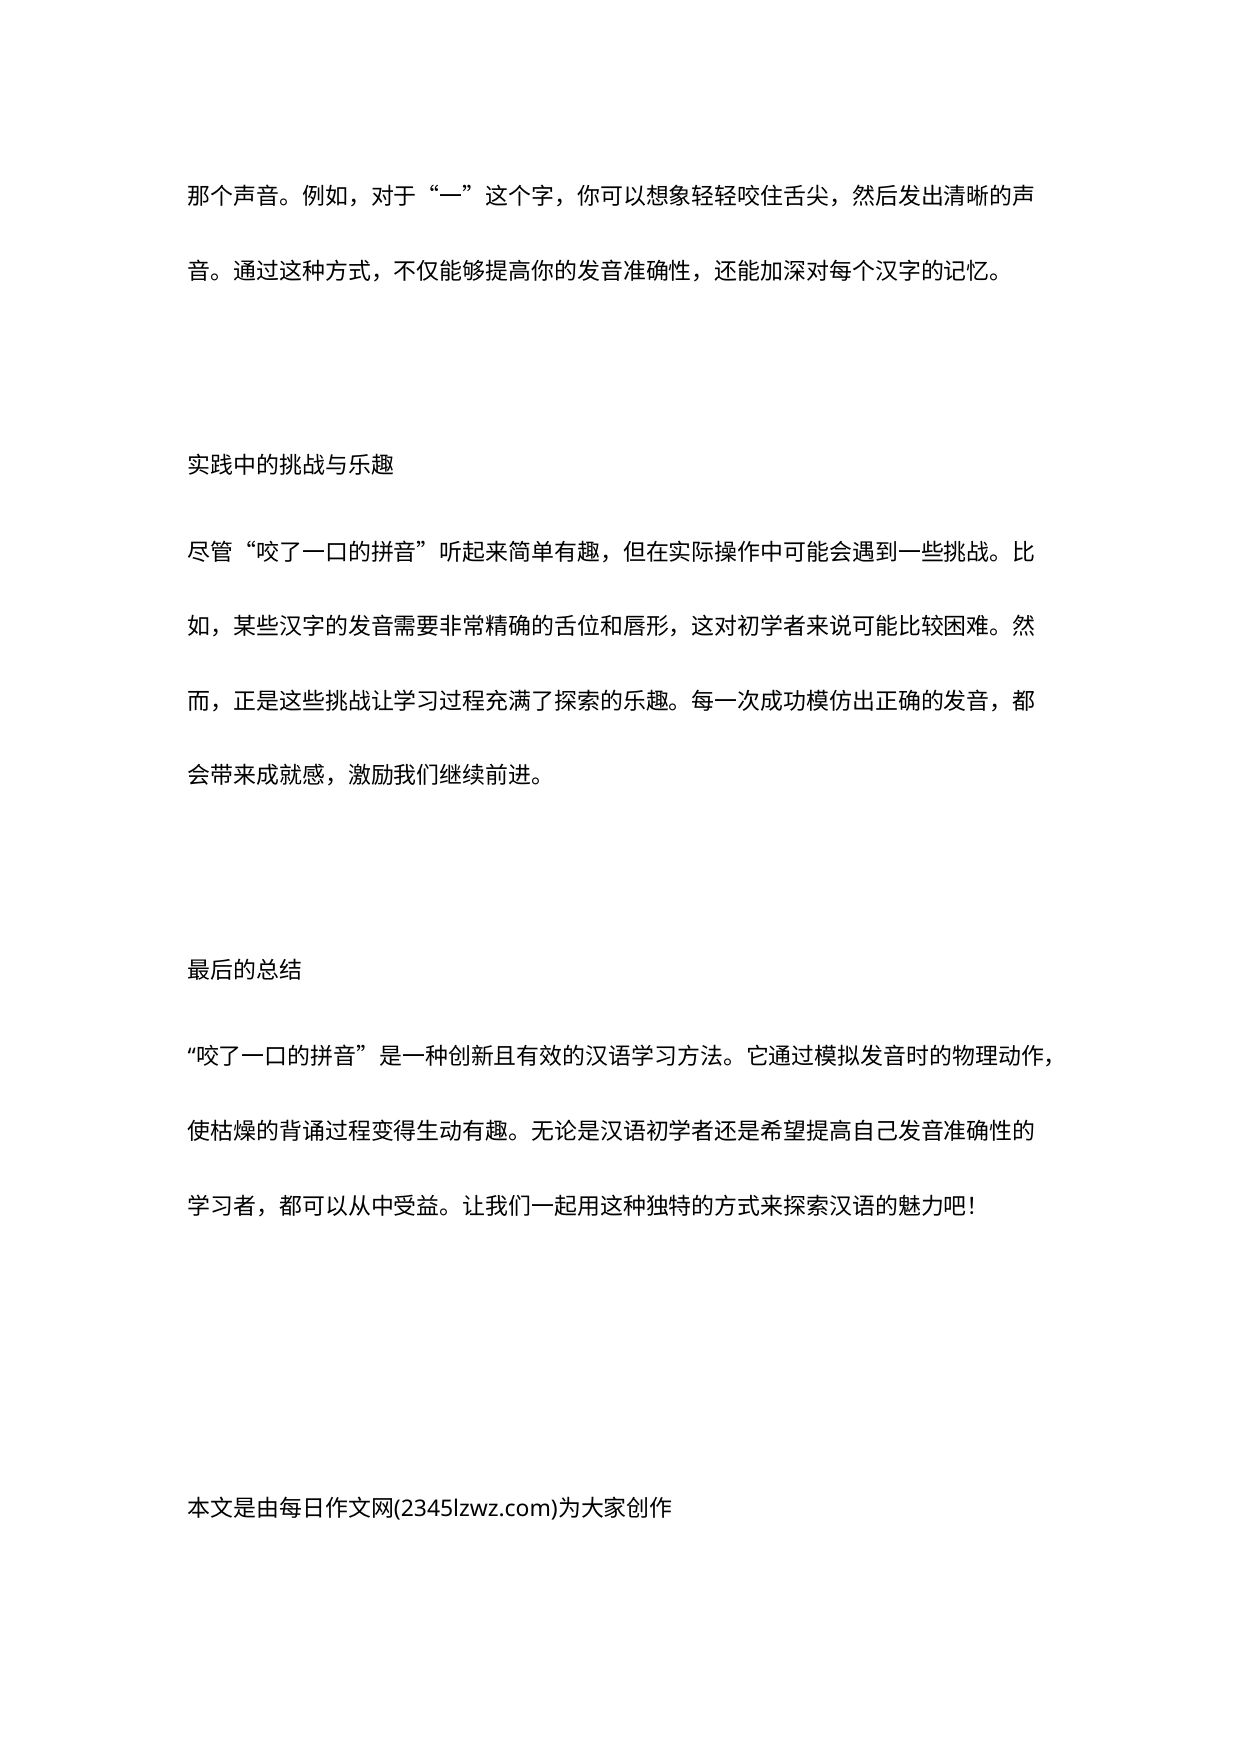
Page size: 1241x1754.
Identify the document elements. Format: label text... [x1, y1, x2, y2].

text “咬了一口的拼音”是一种创新且有效的汉语学习方法。它通过模拟发音时的物理动作，使枯燥的背诵过程变得生动有趣。无论是汉语初学者还是希望提高自己发音准确性的学习者，都可以从中受益。让我们一起用这种独特的方式来探索汉语的魅力吧！ [187, 1022, 1053, 1237]
text 实践中的挑战与乐趣 [187, 431, 1053, 496]
text 本文是由每日作文网(2345lzwz.com)为大家创作 [187, 1474, 1053, 1539]
text 最后的总结 [187, 936, 1053, 1001]
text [187, 162, 1053, 302]
text 尽管“咬了一口的拼音”听起来简单有趣，但在实际操作中可能会遇到一些挑战。比如，某些汉字的发音需要非常精确的舌位和唇形，这对初学者来说可能比较困难。然而，正是这些挑战让学习过程充满了探索的乐趣。每一次成功模仿出正确的发音，都会带来成就感，激励我们继续前进。 [187, 517, 1053, 807]
